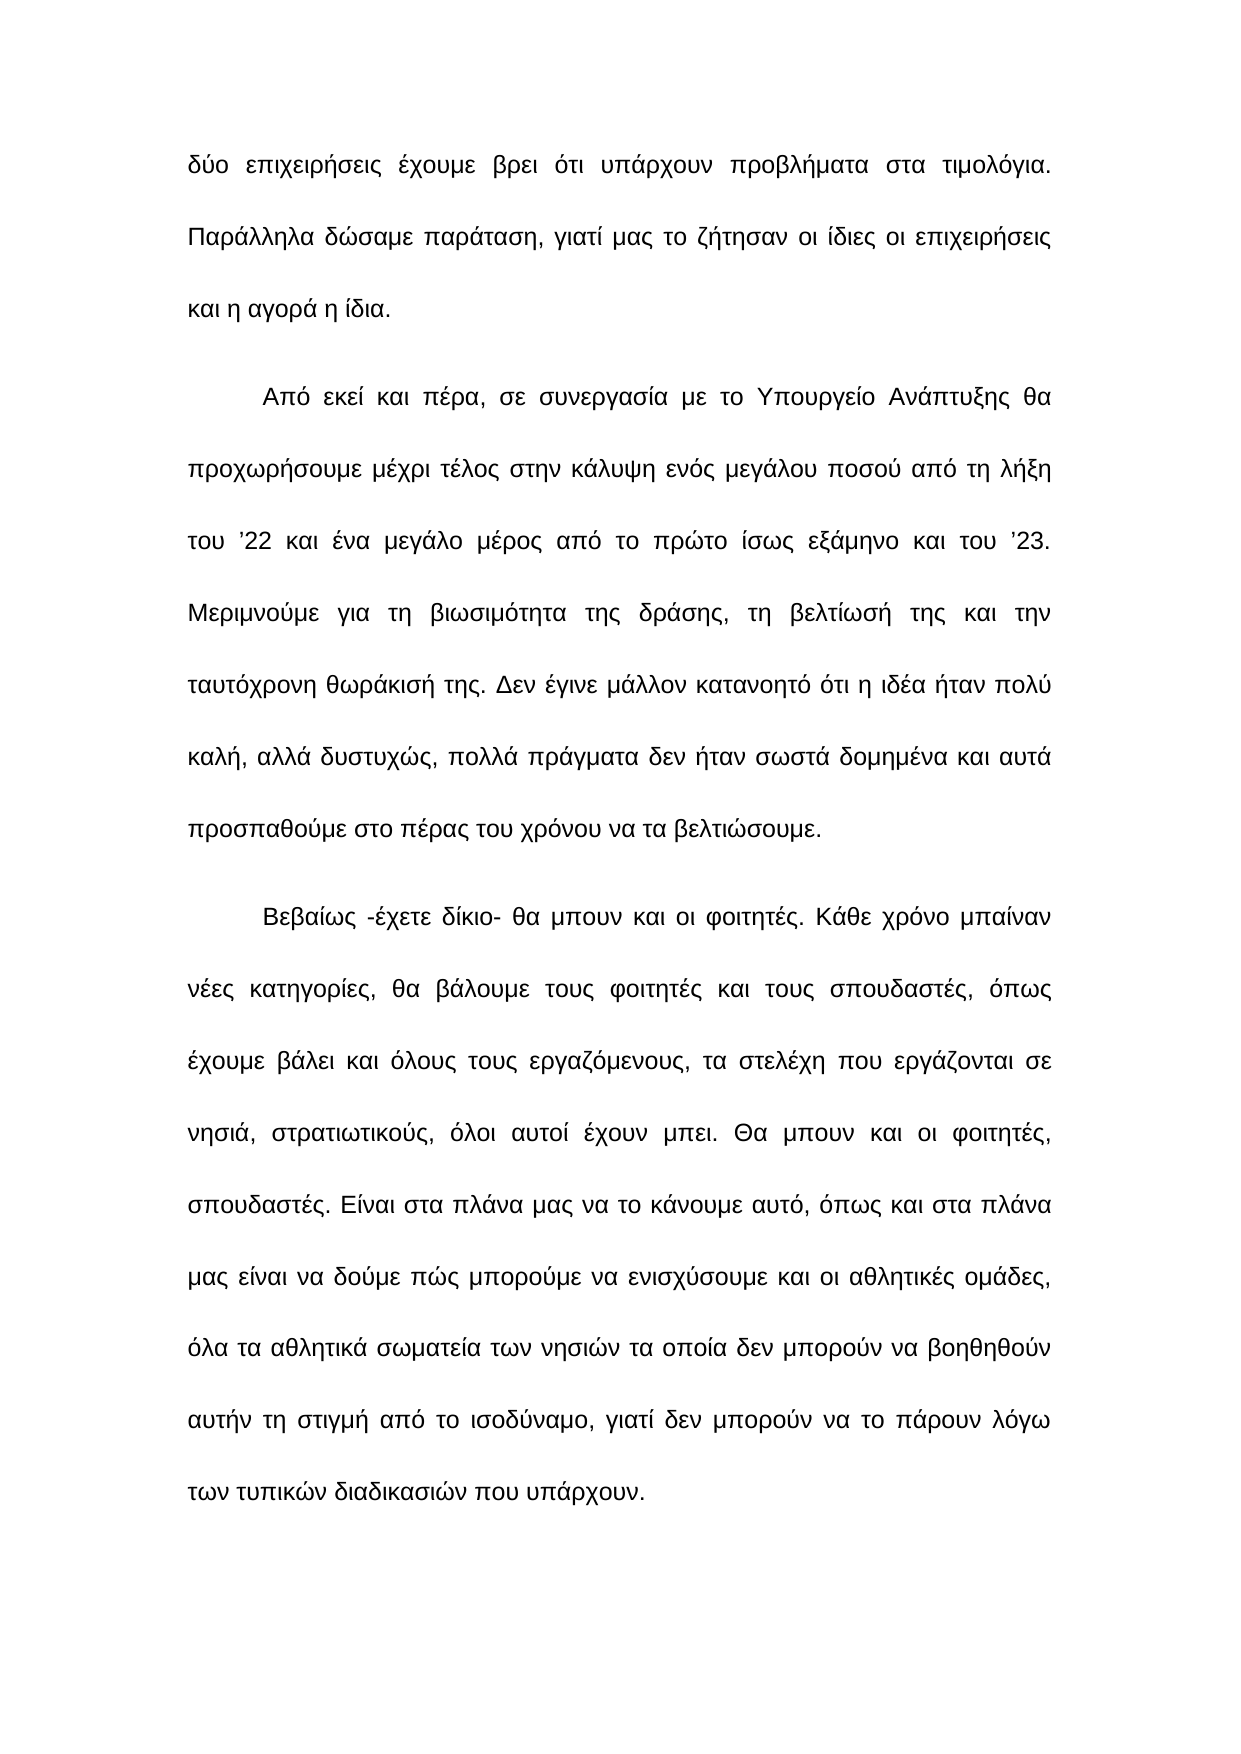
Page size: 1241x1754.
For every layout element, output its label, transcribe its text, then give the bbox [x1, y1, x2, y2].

text Από εκεί και πέρα, σε συνεργασία με το Υπουργείο Ανάπτυξης θα προχωρήσουμε μέχρι τέλος στην κάλυψη ενός μεγάλου ποσού από τη λήξη του ’22 και ένα μεγάλο μέρος από το πρώτο ίσως εξάμηνο και του ’23. Μεριμνούμε για τη βιωσιμότητα της δράσης, τη βελτίωσή της και την ταυτόχρονη θωράκισή της. Δεν έγινε μάλλον κατανοητό ότι η ιδέα ήταν πολύ καλή, αλλά δυστυχώς, πολλά πράγματα δεν ήταν σωστά δομημένα και αυτά προσπαθούμε στο πέρας του χρόνου να τα βελτιώσουμε. [187, 382, 1053, 842]
text Βεβαίως -έχετε δίκιο- θα μπουν και οι φοιτητές. Κάθε χρόνο μπαίναν νέες κατηγορίες, θα βάλουμε τους φοιτητές και τους σπουδαστές, όπως έχουμε βάλει και όλους τους εργαζόμενους, τα στελέχη που εργάζονται σε νησιά, στρατιωτικούς, όλοι αυτοί έχουν μπει. Θα μπουν και οι φοιτητές, σπουδαστές. Είναι στα πλάνα μας να το κάνουμε αυτό, όπως και στα πλάνα μας είναι να δούμε πώς μπορούμε να ενισχύσουμε και οι αθλητικές ομάδες, όλα τα αθλητικά σωματεία των νησιών τα οποία δεν μπορούν να βοηθηθούν αυτήν τη στιγμή από το ισοδύναμο, γιατί δεν μπορούν να το πάρουν λόγω των τυπικών διαδικασιών που υπάρχουν. [187, 902, 1053, 1506]
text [187, 150, 1053, 322]
